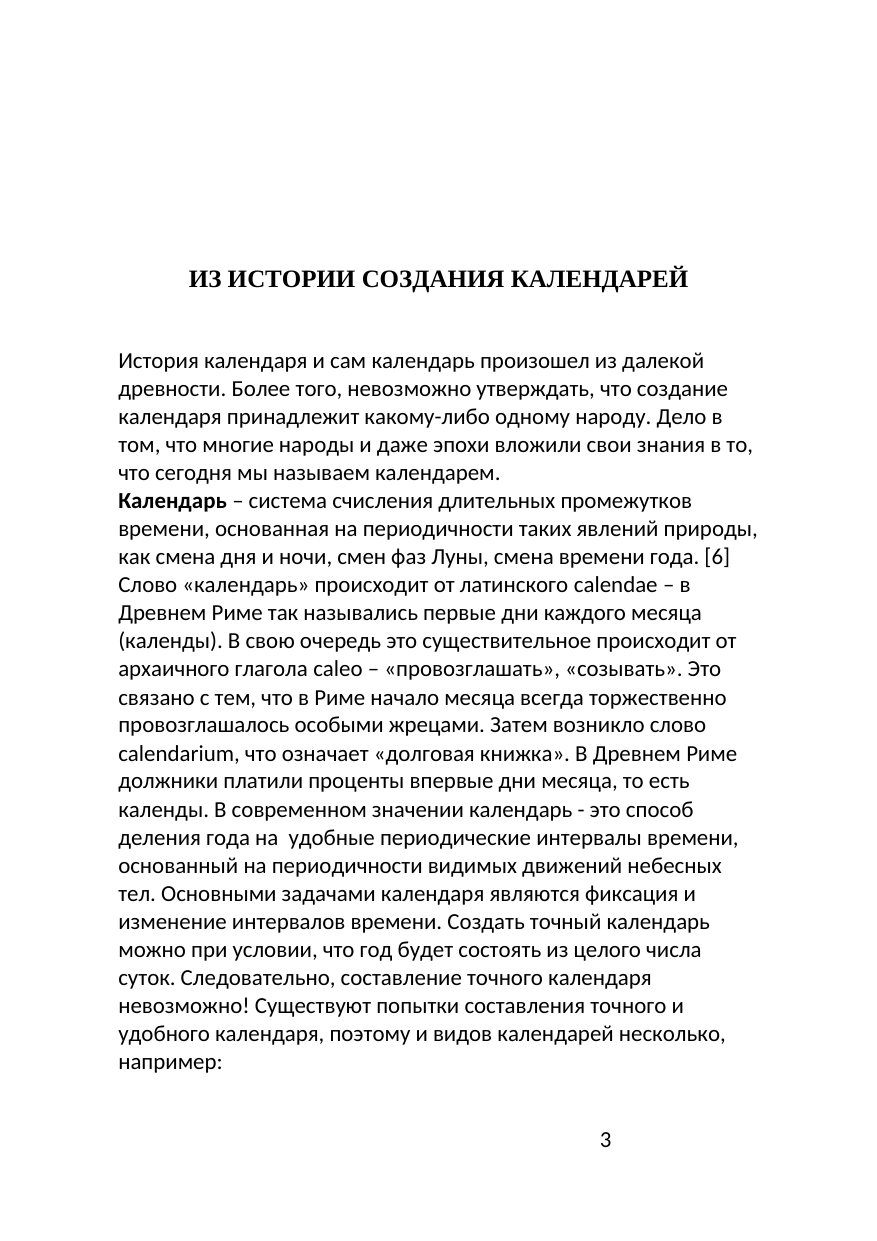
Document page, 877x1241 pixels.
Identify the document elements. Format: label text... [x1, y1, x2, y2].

text Слово «календарь» происходит от латинского calendae – в Древнем Риме так назывались первые дни каждого месяца (календы). В свою очередь это существительное происходит от архаичного глагола caleo – «провозглашать», «созывать». Это связано с тем, что в Риме начало месяца всегда торжественно провозглашалось особыми жрецами. Затем возникло слово calendarium, что означает «долговая книжка». В Древнем Риме должники платили проценты впервые дни месяца, то есть календы. В современном значении календарь - это способ деления года на удобные периодические интервалы времени, основанный на периодичности видимых движений небесных тел. Основными задачами календаря являются фиксация и изменение интервалов времени. Создать точный календарь можно при условии, что год будет состоять из целого числа суток. Следовательно, составление точного календаря невозможно! Существуют попытки составления точного и удобного календаря, поэтому и видов календарей несколько, например: [118, 571, 759, 1075]
text Календарь – система счисления длительных промежутков времени, основанная на периодичности таких явлений природы, как смена дня и ночи, смен фаз Луны, смена времени года. [6] [118, 486, 759, 571]
text История календаря и сам календарь произошел из далекой древности. Более того, невозможно утверждать, что создание календаря принадлежит какому-либо одному народу. Дело в том, что многие народы и даже эпохи вложили свои знания в то, что сегодня мы называем календарем. [118, 346, 759, 486]
subtitle ИЗ ИСТОРИИ СОЗДАНИЯ КАЛЕНДАРЕЙ [118, 264, 759, 293]
